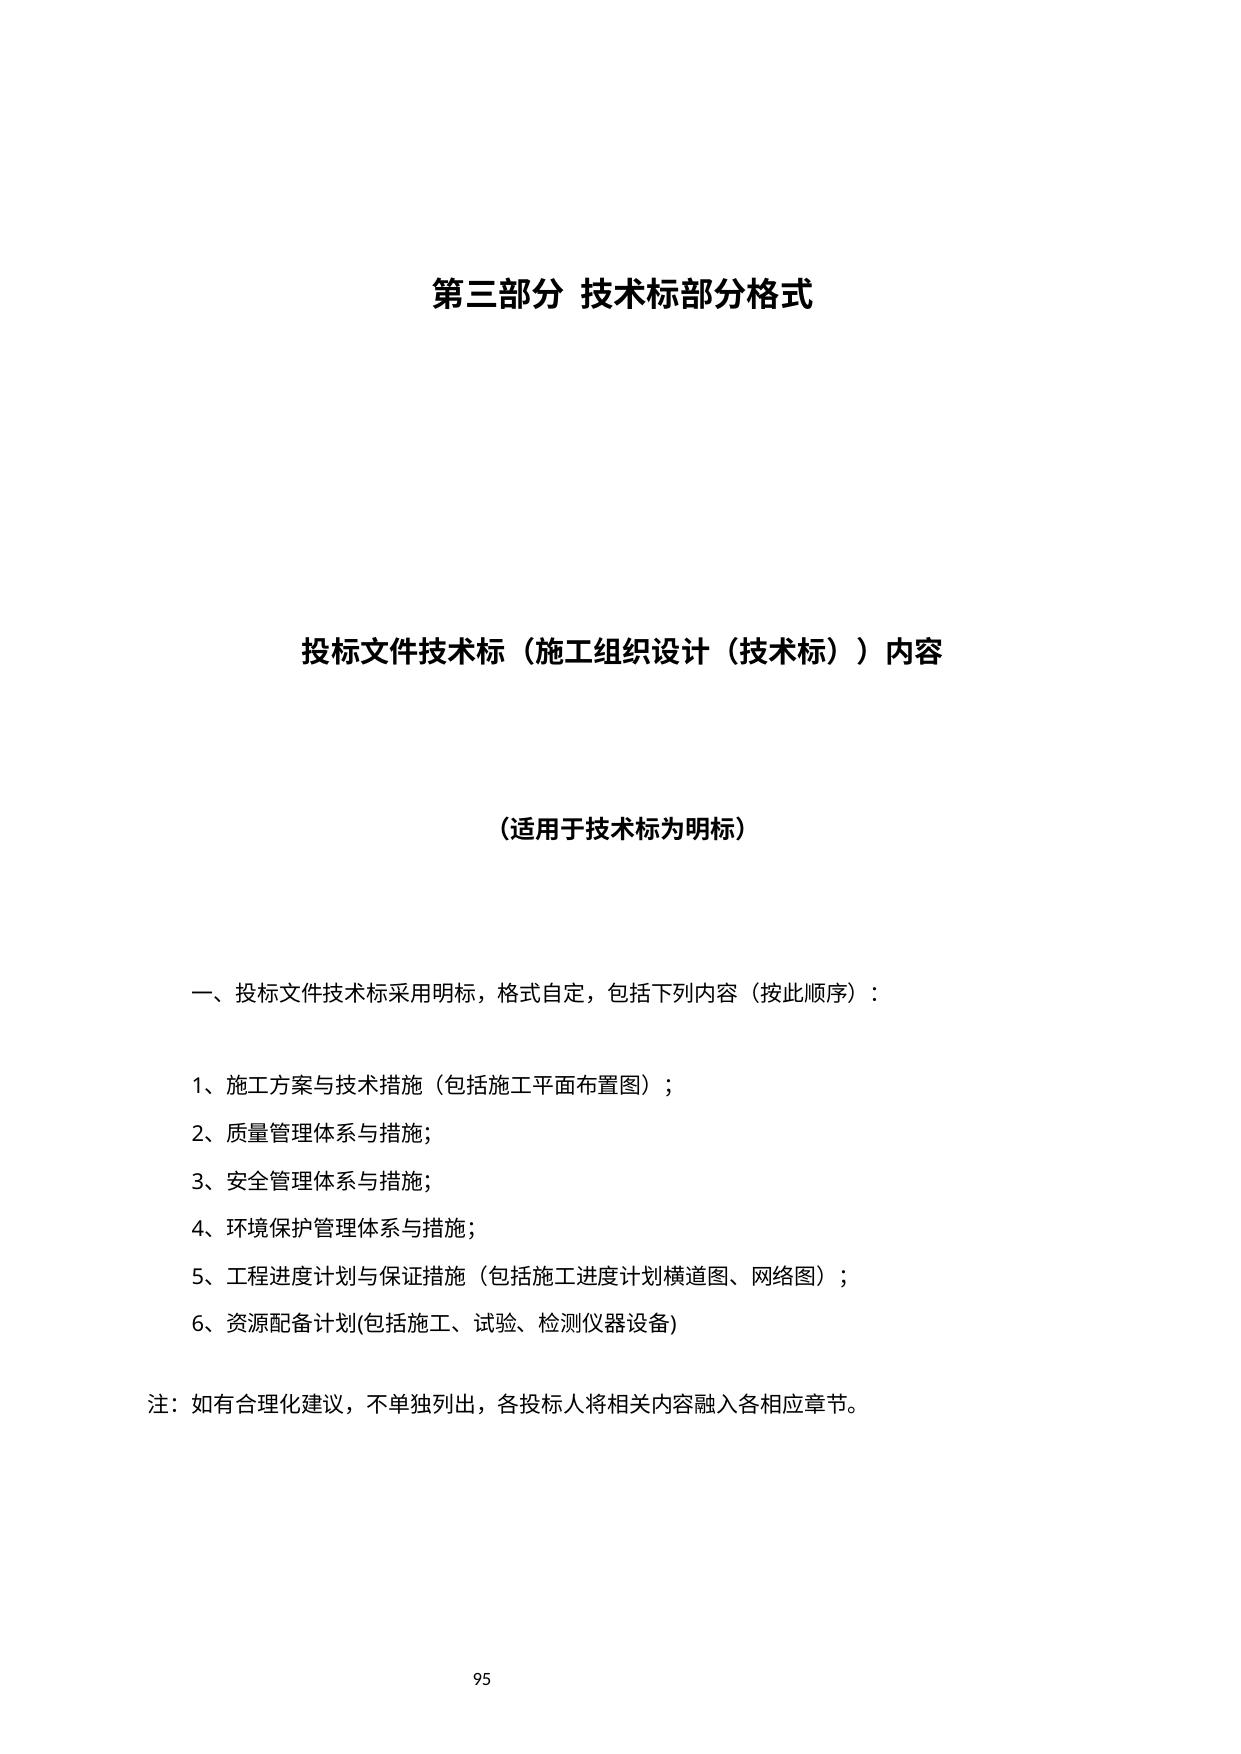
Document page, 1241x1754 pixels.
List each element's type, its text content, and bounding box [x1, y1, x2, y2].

text 2、质量管理体系与措施； [148, 1116, 1097, 1148]
text 1、施工方案与技术措施（包括施工平面布置图）； [148, 1068, 1097, 1100]
subtitle （适用于技术标为明标） [148, 795, 1097, 860]
text 投标文件技术标（施工组织设计（技术标））内容 [148, 617, 1097, 682]
text 3、安全管理体系与措施； [148, 1164, 1097, 1195]
text 4、环境保护管理体系与措施； [148, 1211, 1097, 1243]
text 注：如有合理化建议，不单独列出，各投标人将相关内容融入各相应章节。 [148, 1387, 1097, 1418]
subtitle 第三部分 技术标部分格式 [148, 259, 1097, 324]
text 5、工程进度计划与保证措施（包括施工进度计划横道图、网络图）； [191, 1259, 1097, 1291]
text 一、投标文件技术标采用明标，格式自定，包括下列内容（按此顺序）： [148, 975, 1097, 1008]
text 6、资源配备计划(包括施工、试验、检测仪器设备) [191, 1306, 1097, 1338]
